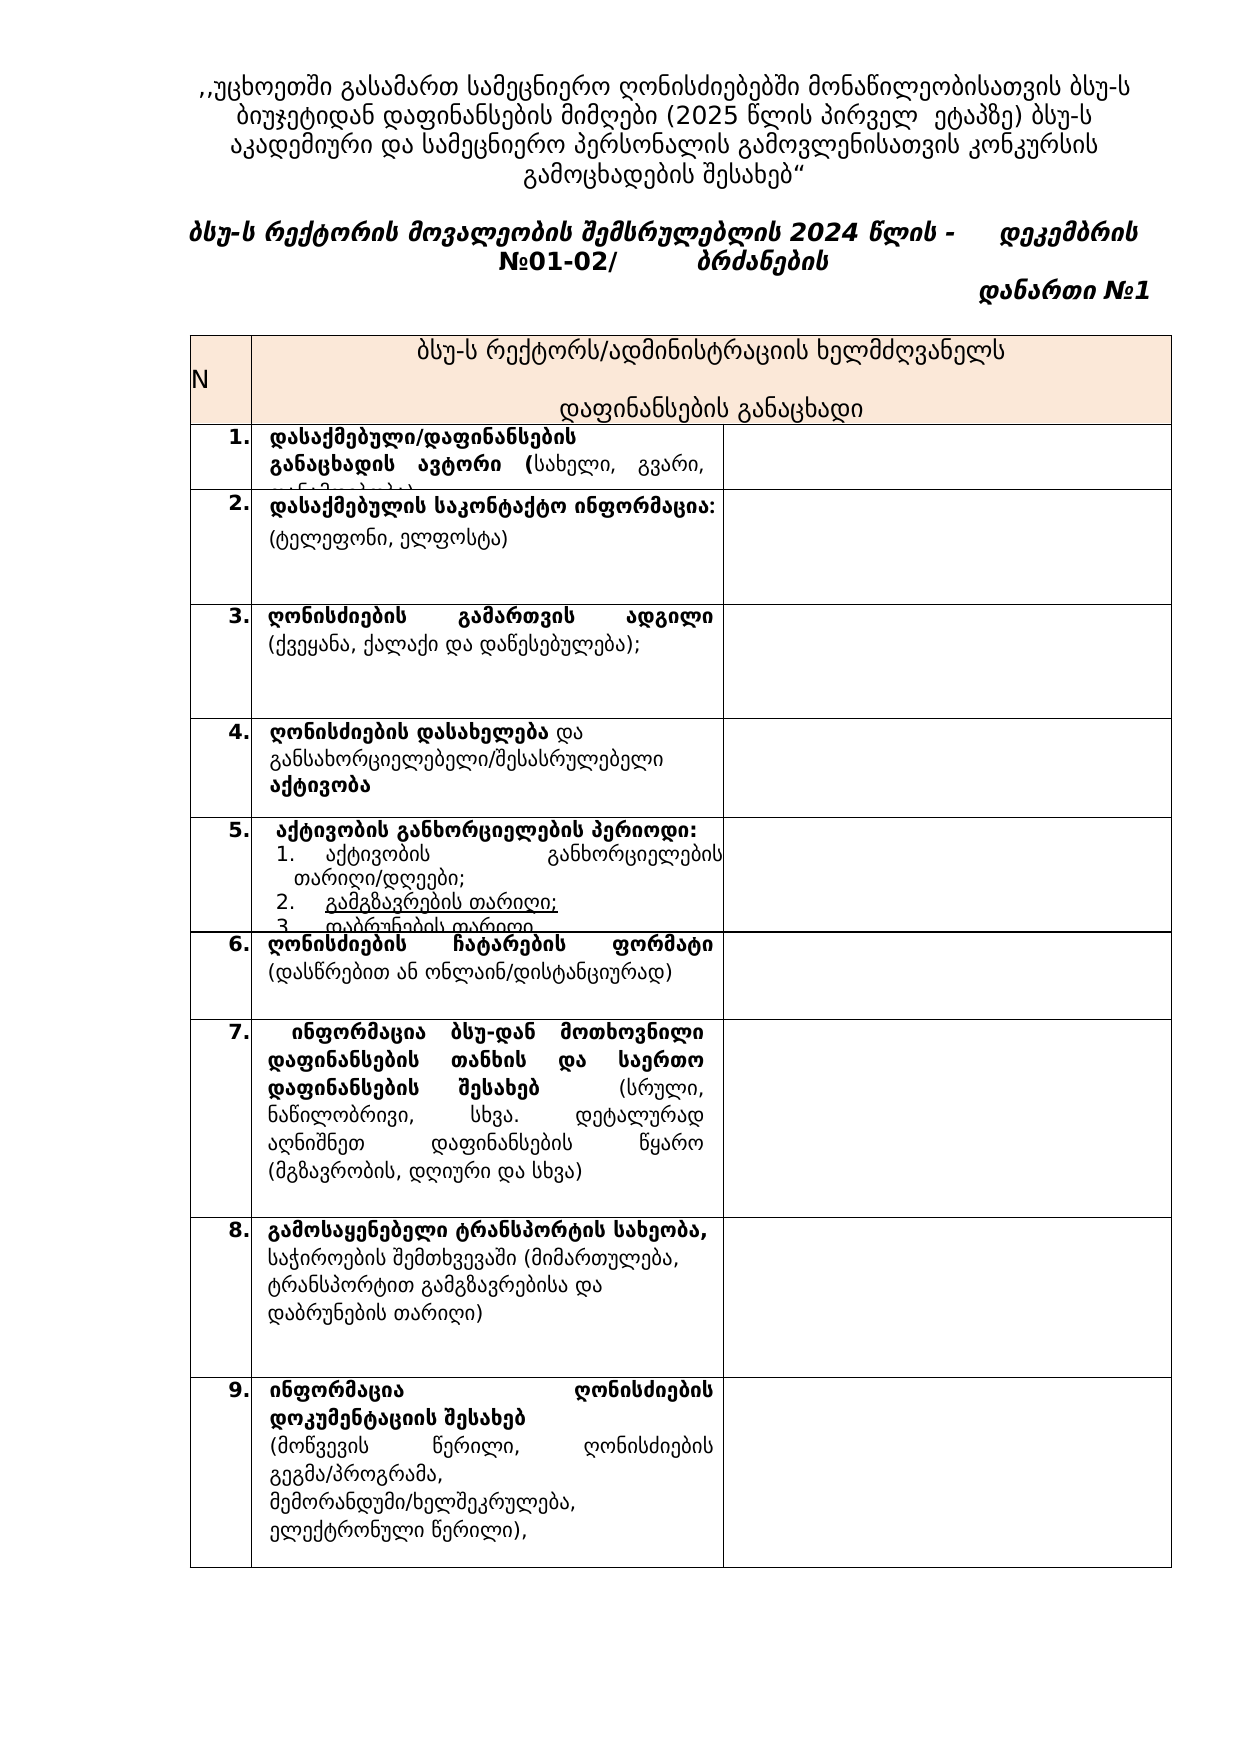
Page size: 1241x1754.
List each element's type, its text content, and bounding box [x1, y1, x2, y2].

table_cell [724, 1378, 1171, 1567]
table_cell დასაქმებულის საკონტაქტო ინფორმაცია: (ტელეფონი, ელფოსტა) [252, 490, 723, 603]
table_cell [191, 818, 251, 931]
table_cell [724, 933, 1171, 1019]
table_cell ინფორმაცია ბსუ-დან მოთხოვნილი დაფინანსების თანხის და საერთო დაფინანსების შესახებ (სრული, ნაწილობრივი, სხვა. დეტალურად აღნიშნეთ დაფინანსების წყარო (მგზავრობის, დღიური და სხვა) [252, 1020, 723, 1217]
table_cell [191, 1218, 251, 1377]
table_cell ინფორმაცია ღონისძიების დოკუმენტაციის შესახებ (მოწვევის წერილი, ღონისძიების გეგმა/პროგრამა, მემორანდუმი/ხელშეკრულება, ელექტრონული წერილი), [252, 1378, 723, 1567]
table_cell [724, 1218, 1171, 1377]
table_cell აქტივობის განხორციელების პერიოდი: აქტივობის განხორციელების თარიღი/დღეები; გამგზავრების თარიღი; დაბრუნების თარიღი [252, 818, 723, 931]
table_cell ღონისძიების გამართვის ადგილი (ქვეყანა, ქალაქი და დაწესებულება); [252, 605, 723, 718]
table_cell [191, 1020, 251, 1217]
text ,,უცხოეთში გასამართ სამეცნიერო ღონისძიებებში მონაწილეობისათვის ბსუ-ს ბიუჯეტიდან დაფინანსების მიმღები (2025 წლის პირველ ეტაპზე) ბსუ-ს აკადემიური და სამეცნიერო პერსონალის გამოვლენისათვის კონკურსის გამოცხადების შესახებ“ [177, 72, 1152, 189]
table_cell [191, 605, 251, 718]
table_cell [724, 1020, 1171, 1217]
table_cell გამოსაყენებელი ტრანსპორტის სახეობა, საჭიროების შემთხვევაში (მიმართულება, ტრანსპორტით გამგზავრებისა და დაბრუნების თარიღი) [252, 1218, 723, 1377]
table_cell [191, 1378, 251, 1567]
text დანართი №1 [177, 277, 1152, 306]
table_cell ღონისძიების ჩატარების ფორმატი (დასწრებით ან ონლაინ/დისტანციურად) [252, 933, 723, 1019]
table_cell [724, 719, 1171, 817]
table_cell [191, 719, 251, 817]
table_cell [724, 425, 1171, 489]
table_cell დასაქმებული/დაფინანსების განაცხადის ავტორი (სახელი, გვარი, თანამდებობა) [252, 425, 723, 489]
table_cell [724, 490, 1171, 603]
table_cell ღონისძიების დასახელება და განსახორციელებელი/შესასრულებელი აქტივობა [252, 719, 723, 817]
table_cell [724, 818, 1171, 931]
table_cell [724, 605, 1171, 718]
table_header ბსუ-ს რექტორს/ადმინისტრაციის ხელმძღვანელს დაფინანსების განაცხადი [252, 336, 1171, 423]
text ბსუ-ს რექტორის მოვალეობის შემსრულებლის 2024 წლის - დეკემბრის №01-02/ ბრძანების [177, 218, 1152, 277]
table_cell [191, 490, 251, 603]
table_header N [191, 336, 251, 423]
table_cell [191, 933, 251, 1019]
table_cell [191, 425, 251, 489]
